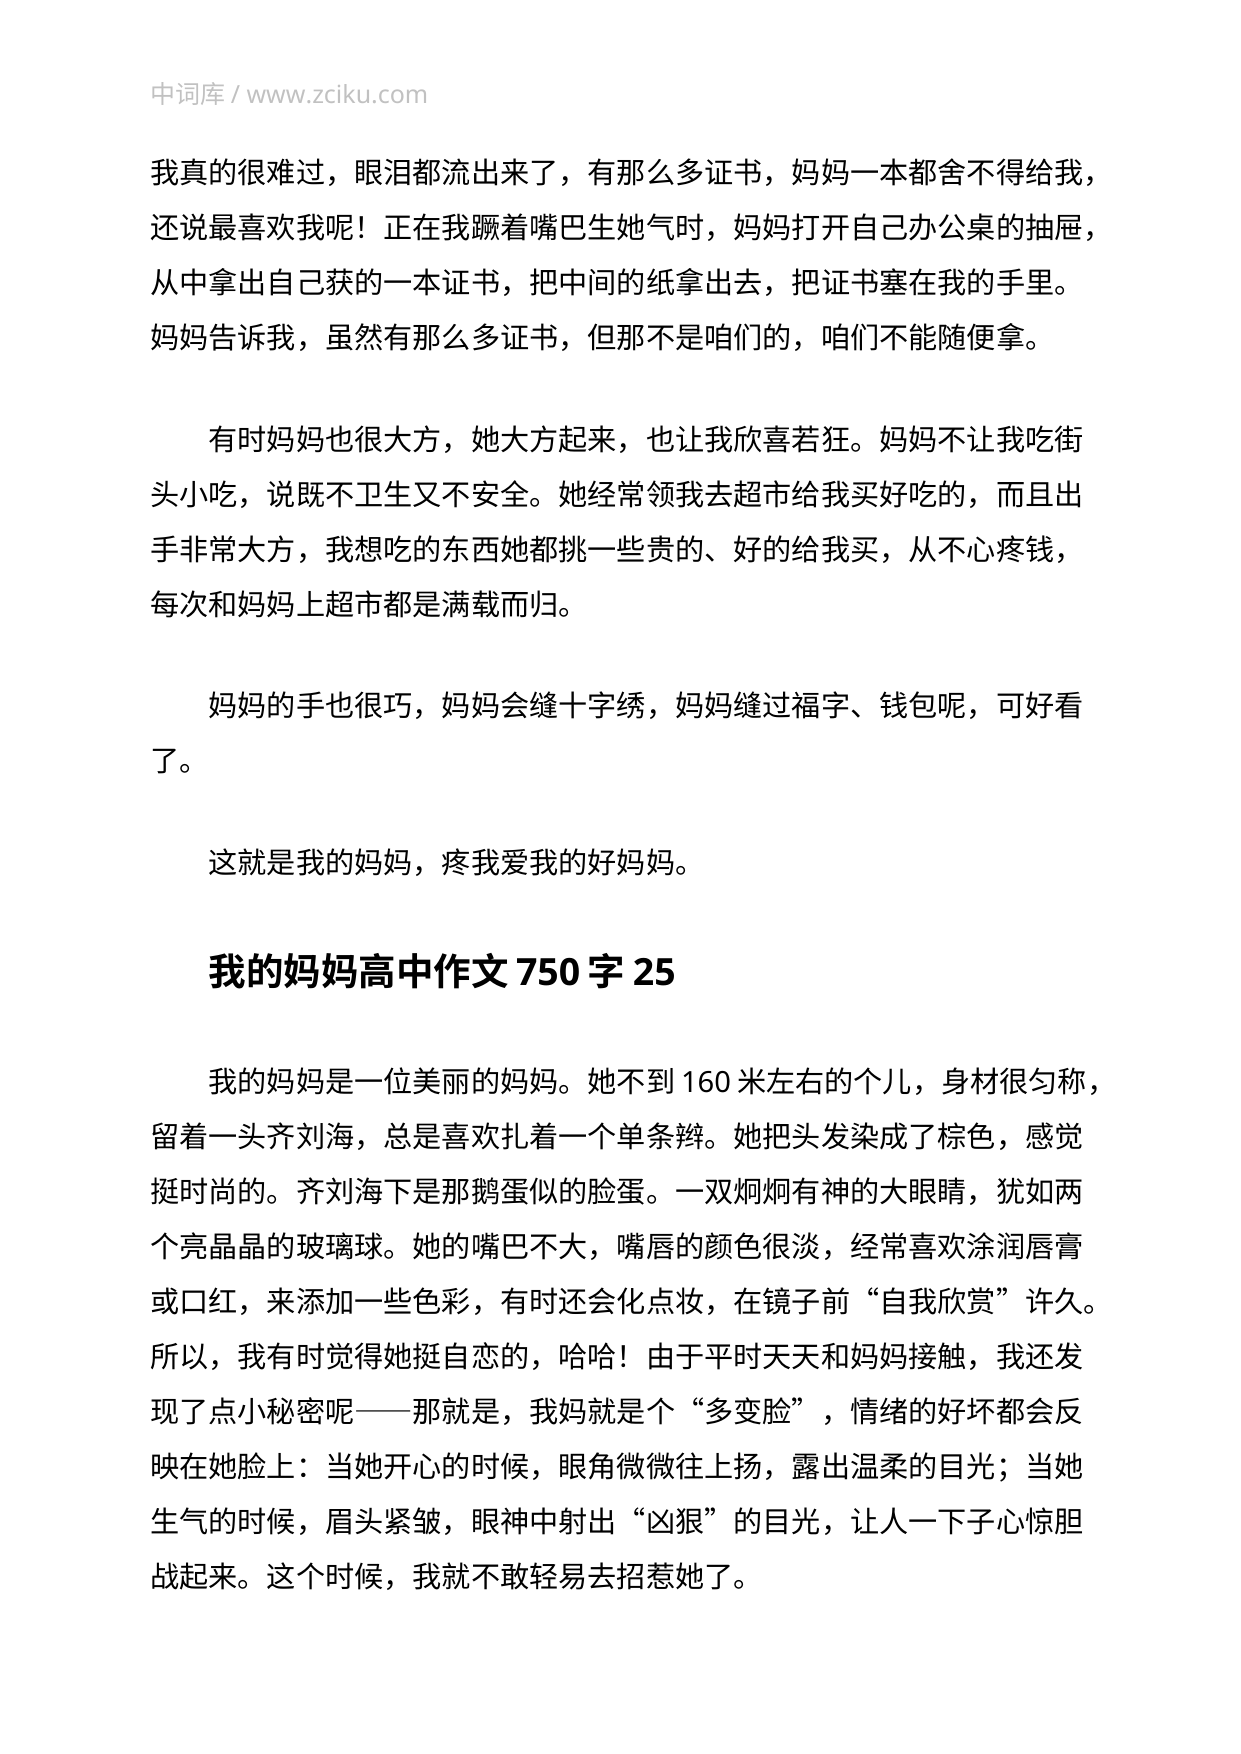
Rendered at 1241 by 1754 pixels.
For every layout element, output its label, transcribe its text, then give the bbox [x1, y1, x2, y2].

text 我的妈妈高中作文750字25 [150, 941, 1090, 996]
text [150, 150, 1090, 357]
text 我的妈妈是一位美丽的妈妈。她不到160米左右的个儿，身材很匀称，留着一头齐刘海，总是喜欢扎着一个单条辫。她把头发染成了棕色，感觉挺时尚的。齐刘海下是那鹅蛋似的脸蛋。一双炯炯有神的大眼睛，犹如两个亮晶晶的玻璃球。她的嘴巴不大，嘴唇的颜色很淡，经常喜欢涂润唇膏或口红，来添加一些色彩，有时还会化点妆，在镜子前“自我欣赏”许久。所以，我有时觉得她挺自恋的，哈哈！由于平时天天和妈妈接触，我还发现了点小秘密呢——那就是，我妈就是个“多变脸”，情绪的好坏都会反映在她脸上：当她开心的时候，眼角微微往上扬，露出温柔的目光；当她生气的时候，眉头紧皱，眼神中射出“凶狠”的目光，让人一下子心惊胆战起来。这个时候，我就不敢轻易去招惹她了。 [150, 1059, 1090, 1595]
text 有时妈妈也很大方，她大方起来，也让我欣喜若狂。妈妈不让我吃街头小吃，说既不卫生又不安全。她经常领我去超市给我买好吃的，而且出手非常大方，我想吃的东西她都挑一些贵的、好的给我买，从不心疼钱，每次和妈妈上超市都是满载而归。 [150, 416, 1090, 623]
text 这就是我的妈妈，疼我爱我的好妈妈。 [150, 839, 1090, 882]
text 妈妈的手也很巧，妈妈会缝十字绣，妈妈缝过福字、钱包呢，可好看了。 [150, 683, 1090, 780]
